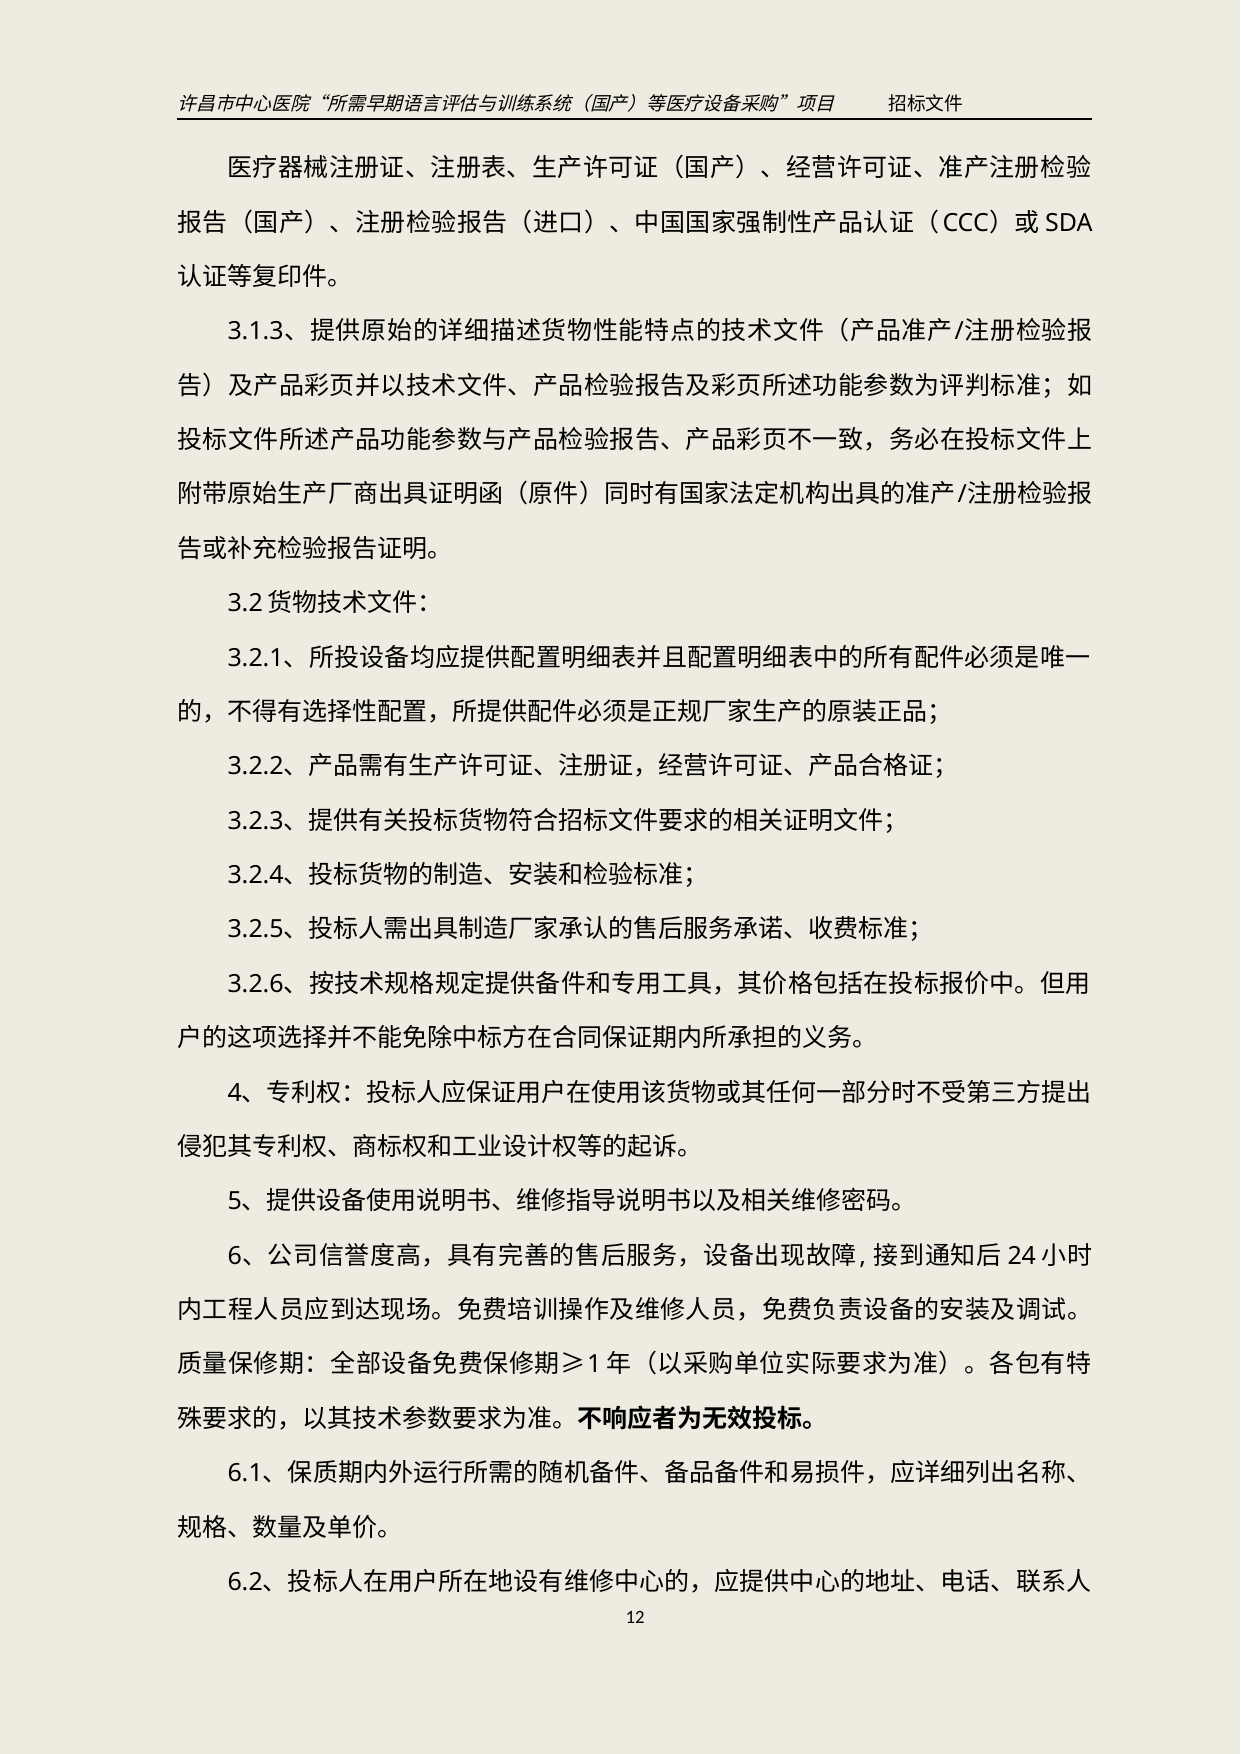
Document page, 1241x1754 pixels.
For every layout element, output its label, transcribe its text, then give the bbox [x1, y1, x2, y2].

text 3.2.3、提供有关投标货物符合招标文件要求的相关证明文件； [177, 800, 1092, 836]
text 4、专利权：投标人应保证用户在使用该货物或其任何一部分时不受第三方提出侵犯其专利权、商标权和工业设计权等的起诉。 [177, 1072, 1092, 1163]
text 3.2.6、按技术规格规定提供备件和专用工具，其价格包括在投标报价中。但用户的这项选择并不能免除中标方在合同保证期内所承担的义务。 [177, 963, 1092, 1054]
text 3.1.3、提供原始的详细描述货物性能特点的技术文件（产品准产/注册检验报告）及产品彩页并以技术文件、产品检验报告及彩页所述功能参数为评判标准；如投标文件所述产品功能参数与产品检验报告、产品彩页不一致，务必在投标文件上附带原始生产厂商出具证明函（原件）同时有国家法定机构出具的准产/注册检验报告或补充检验报告证明。 [177, 311, 1092, 564]
text 5、提供设备使用说明书、维修指导说明书以及相关维修密码。 [177, 1181, 1092, 1217]
text 医疗器械注册证、注册表、生产许可证（国产）、经营许可证、准产注册检验报告（国产）、注册检验报告（进口）、中国国家强制性产品认证（CCC）或SDA认证等复印件。 [177, 148, 1092, 293]
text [177, 1561, 1092, 1598]
text 3.2.2、产品需有生产许可证、注册证，经营许可证、产品合格证； [177, 746, 1092, 782]
text 3.2.1、所投设备均应提供配置明细表并且配置明细表中的所有配件必须是唯一的，不得有选择性配置，所提供配件必须是正规厂家生产的原装正品； [177, 637, 1092, 728]
text 6、公司信誉度高，具有完善的售后服务，设备出现故障, 接到通知后24小时内工程人员应到达现场。免费培训操作及维修人员，免费负责设备的安装及调试。质量保修期：全部设备免费保修期≥1年（以采购单位实际要求为准）。各包有特殊要求的，以其技术参数要求为准。不响应者为无效投标。 [177, 1235, 1092, 1434]
text 6.1、保质期内外运行所需的随机备件、备品备件和易损件，应详细列出名称、规格、数量及单价。 [177, 1453, 1092, 1543]
text 3.2.4、投标货物的制造、安装和检验标准； [177, 854, 1092, 891]
text 3.2货物技术文件： [177, 583, 1092, 619]
text 3.2.5、投标人需出具制造厂家承认的售后服务承诺、收费标准； [177, 909, 1092, 945]
